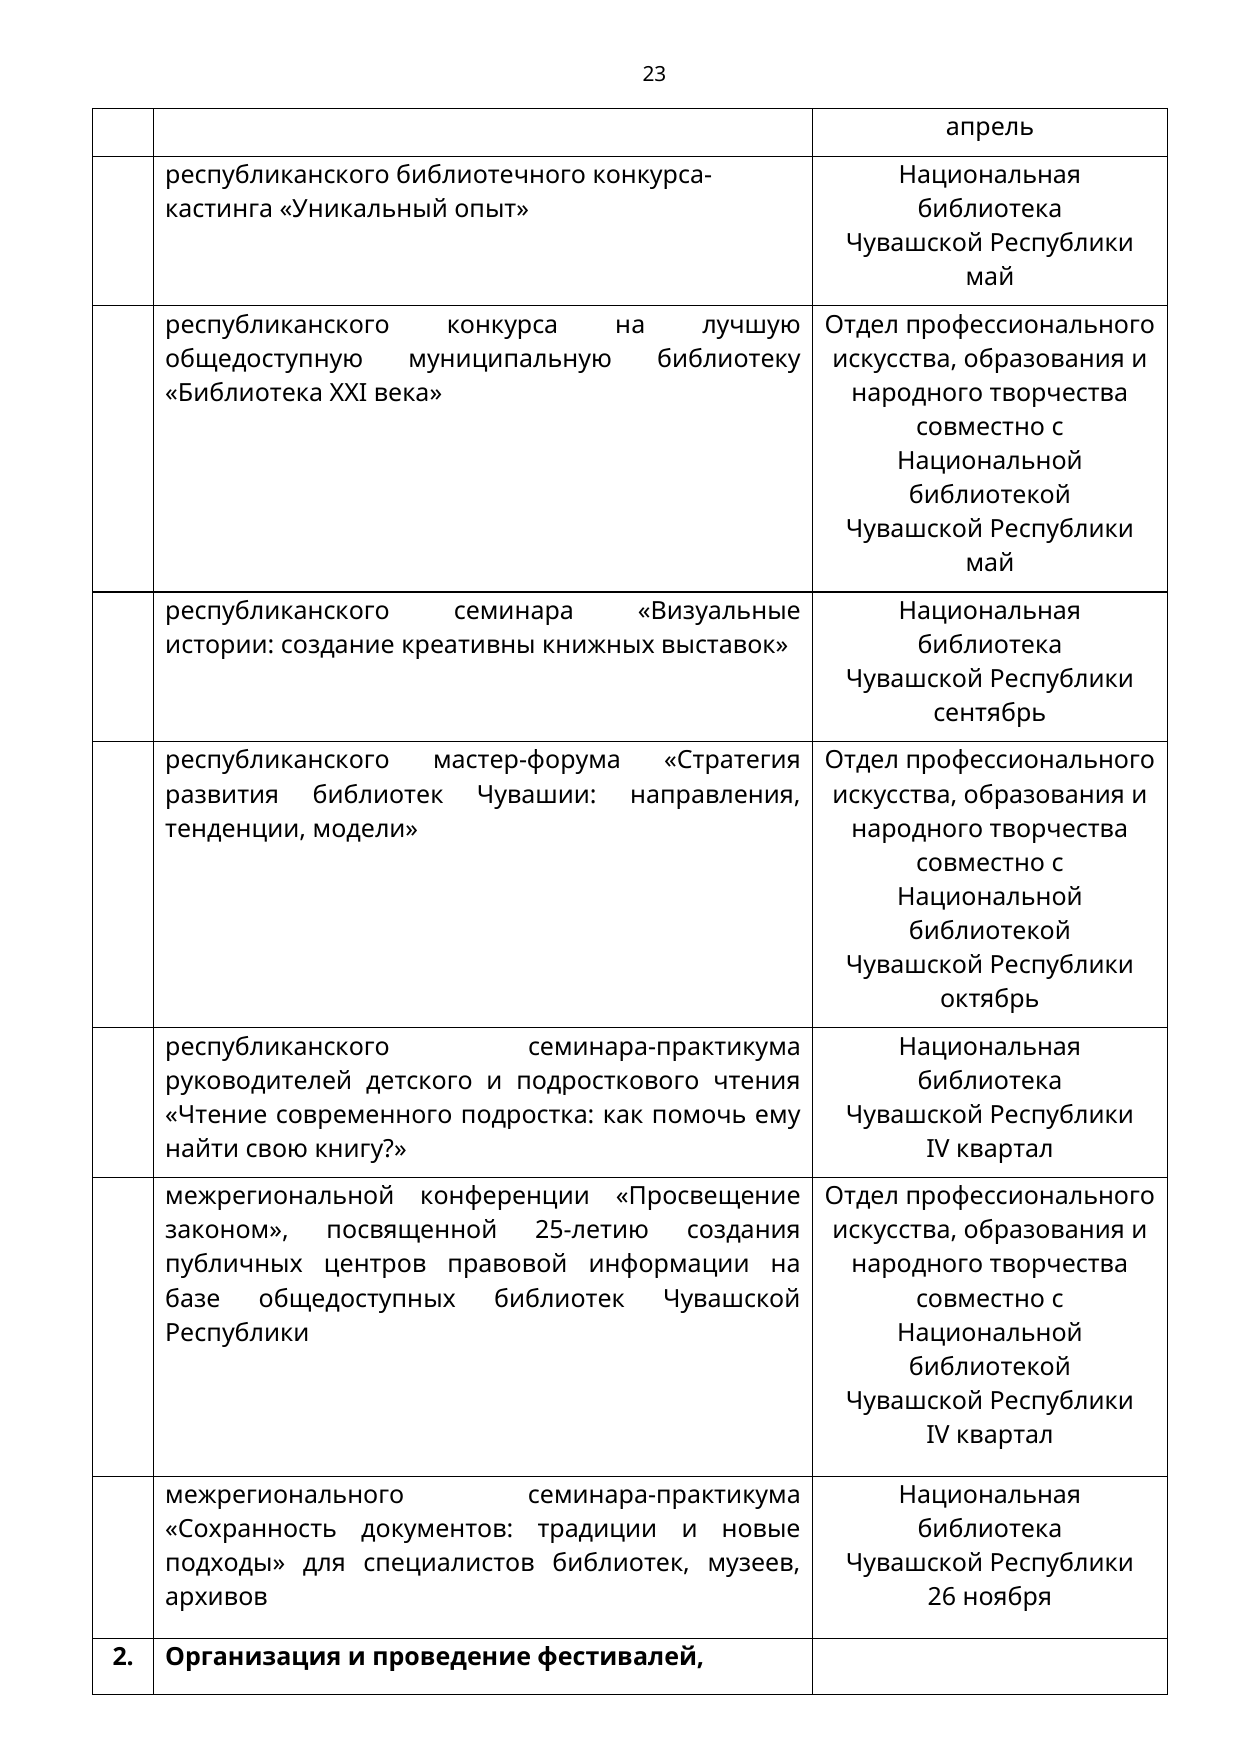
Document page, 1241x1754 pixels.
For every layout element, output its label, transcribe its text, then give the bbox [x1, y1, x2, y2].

table_cell республиканского конкурса на лучшую общедоступную муниципальную библиотеку «Библиотека XXI века» [154, 306, 812, 591]
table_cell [154, 109, 812, 156]
table_cell Национальная библиотека Чувашской Республики май [813, 157, 1167, 305]
table_cell [813, 1639, 1167, 1694]
table_cell межрегионального семинара-практикума «Сохранность документов: традиции и новые подходы» для специалистов библиотек, музеев, архивов [154, 1477, 812, 1638]
table_cell Национальная библиотека Чувашской Республики IV квартал [813, 1028, 1167, 1177]
table_cell [93, 593, 153, 741]
table_cell Организация и проведение фестивалей, конкурсов и других культурно-просветительских мероприятий: [154, 1639, 812, 1694]
table_cell Отдел профессионального искусства, образования и народного творчества совместно с Национальной библиотекой Чувашской Республики IV квартал [813, 1178, 1167, 1476]
table_cell Отдел профессионального искусства, образования и народного творчества совместно с Национальной библиотекой Чувашской Республики май [813, 306, 1167, 591]
table_cell межрегиональной конференции «Просвещение законом», посвященной 25-летию создания публичных центров правовой информации на базе общедоступных библиотек Чувашской Республики [154, 1178, 812, 1476]
table_cell республиканского семинара «Визуальные истории: создание креативны книжных выставок» [154, 593, 812, 741]
table_cell [93, 1028, 153, 1177]
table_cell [813, 109, 1167, 156]
table_cell [93, 306, 153, 591]
table_cell Национальная библиотека Чувашской Республики 26 ноября [813, 1477, 1167, 1638]
table_cell [93, 157, 153, 305]
table_cell Отдел профессионального искусства, образования и народного творчества совместно с Национальной библиотекой Чувашской Республики октябрь [813, 742, 1167, 1027]
table_cell республиканского мастер-форума «Стратегия развития библиотек Чувашии: направления, тенденции, модели» [154, 742, 812, 1027]
table_cell Национальная библиотека Чувашской Республики сентябрь [813, 593, 1167, 741]
table_cell 2. [93, 1639, 153, 1694]
table_cell [93, 1178, 153, 1476]
table_cell республиканского библиотечного конкурса-кастинга «Уникальный опыт» [154, 157, 812, 305]
table_cell [93, 109, 153, 156]
table_cell республиканского семинара-практикума руководителей детского и подросткового чтения «Чтение современного подростка: как помочь ему найти свою книгу?» [154, 1028, 812, 1177]
table_cell [93, 1477, 153, 1638]
table_cell [93, 742, 153, 1027]
